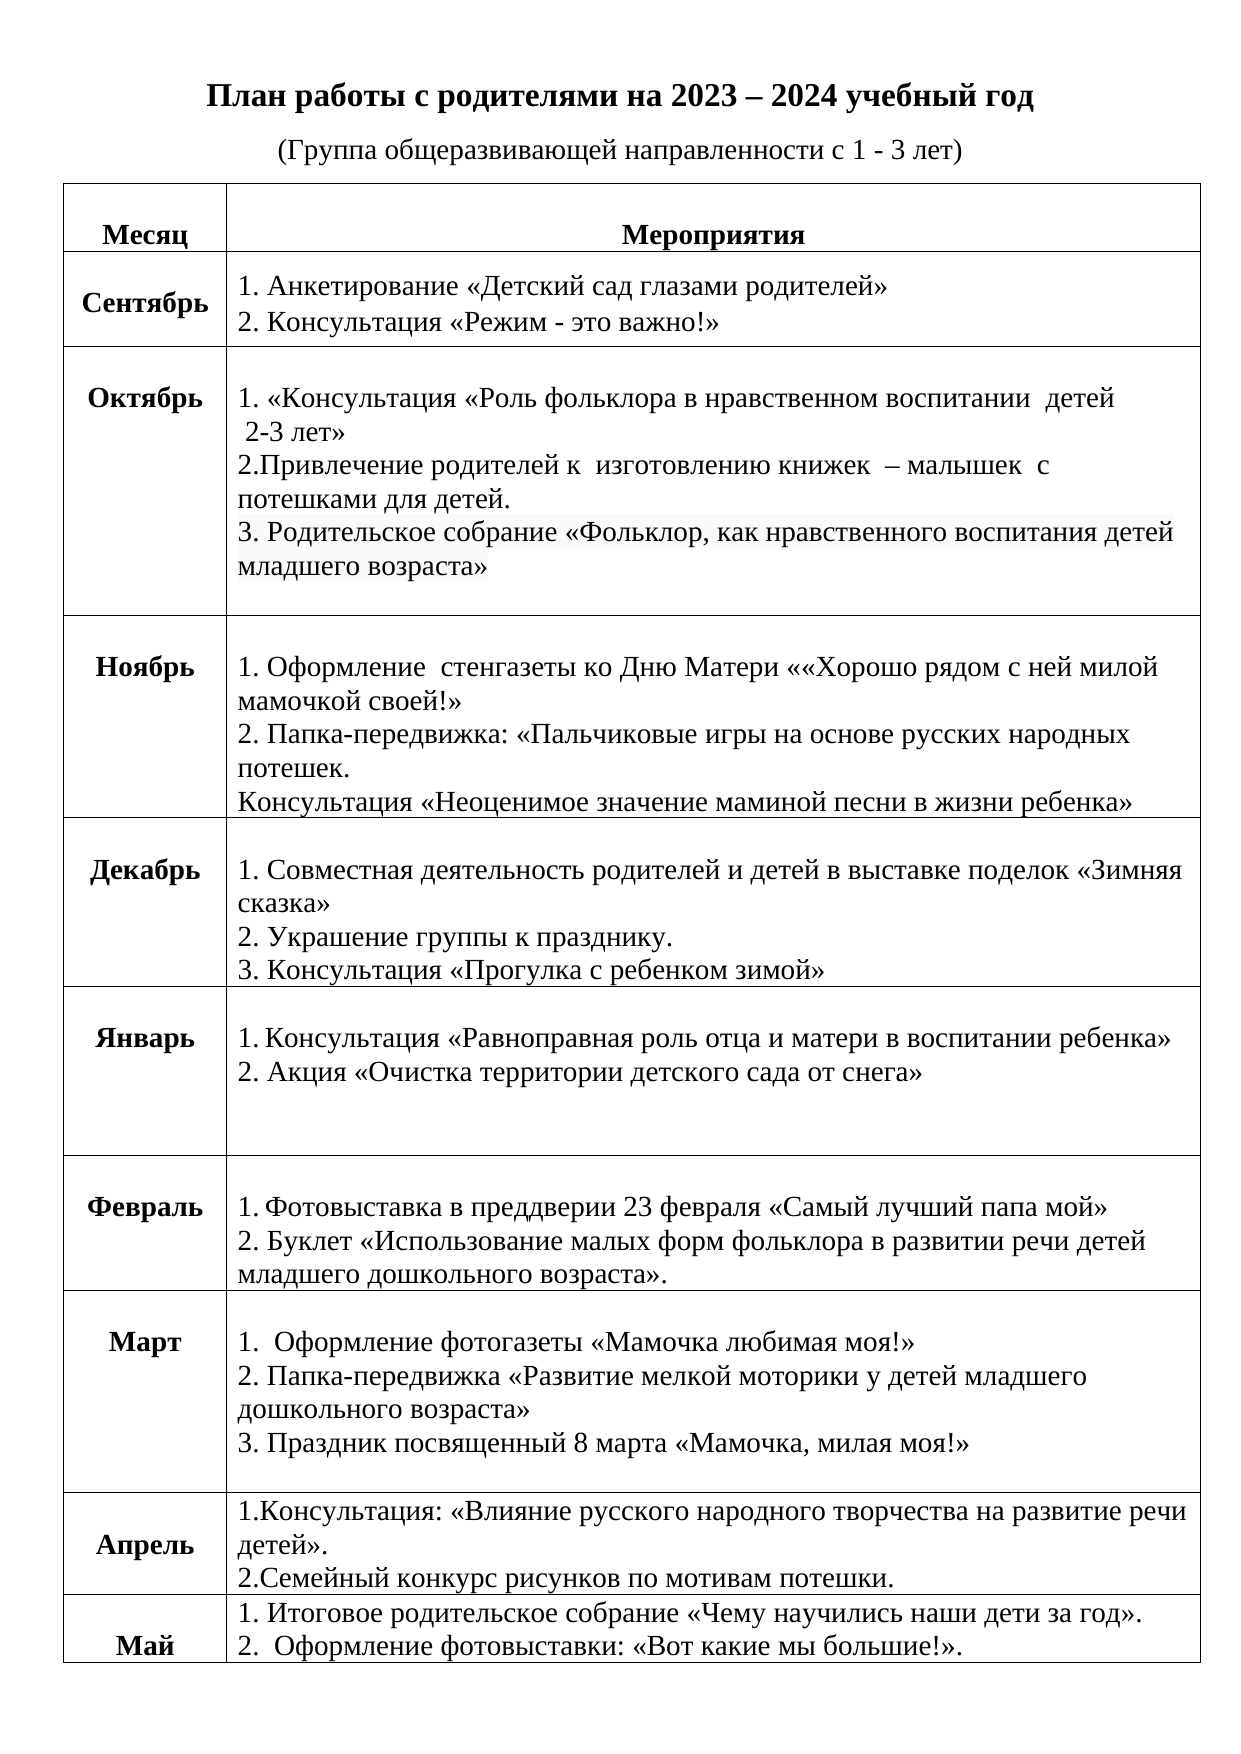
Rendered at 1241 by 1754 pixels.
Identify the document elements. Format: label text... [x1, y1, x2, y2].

table_cell 1. Анкетирование «Детский сад глазами родителей» 2. Консультация «Режим - это важно!» [227, 252, 1200, 346]
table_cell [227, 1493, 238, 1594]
table_cell 1. Оформление фотогазеты «Мамочка любимая моя!» 2. Папка-передвижка «Развитие мелкой моторики у детей младшего дошкольного возраста» 3. Праздник посвященный 8 марта «Мамочка, милая моя!» [227, 1291, 1200, 1492]
table_cell 1. «Консультация «Роль фольклора в нравственном воспитании детей 2-3 лет» 2.Привлечение родителей к изготовлению книжек – малышек с потешками для детей. 3. Родительское собрание «Фольклор, как нравственного воспитания детей младшего возраста» [227, 347, 1200, 615]
table_cell Октябрь [64, 347, 226, 615]
table_cell Январь [64, 987, 226, 1155]
table_header Мероприятия [227, 184, 1200, 251]
table_cell 1. Консультация «Равноправная роль отца и матери в воспитании ребенка» 2. Акция «Очистка территории детского сада от снега» [227, 987, 1200, 1155]
table_header Месяц [64, 184, 226, 251]
table_cell Сентябрь [64, 252, 226, 346]
table_cell Ноябрь [64, 616, 226, 817]
table_cell Февраль [64, 1156, 226, 1290]
table_cell Декабрь [64, 818, 226, 986]
table_cell Май [64, 1595, 226, 1662]
table_cell 1. Фотовыставка в преддверии 23 февраля «Самый лучший папа мой» 2. Буклет «Использование малых форм фольклора в развитии речи детей младшего дошкольного возраста». [227, 1156, 1200, 1290]
table_cell 1. Совместная деятельность родителей и детей в выставке поделок «Зимняя сказка» 2. Украшение группы к празднику. 3. Консультация «Прогулка с ребенком зимой» [227, 818, 1200, 986]
table_cell Март [64, 1291, 226, 1492]
text (Группа общеразвивающей направленности с 1 - 3 лет) [75, 132, 1165, 166]
table_cell 1. Оформление стенгазеты ко Дню Матери ««Хорошо рядом с ней милой мамочкой своей!» 2. Папка-передвижка: «Пальчиковые игры на основе русских народных потешек. Консультация «Неоценимое значение маминой песни в жизни ребенка» [227, 616, 1200, 817]
table_cell 1.Консультация: «Влияние русского народного творчества на развитие речи детей». 2.Семейный конкурс рисунков по мотивам потешки. [328, 1493, 1200, 1594]
text План работы с родителями на 2023 – 2024 учебный год [75, 75, 1165, 113]
table_cell Апрель [64, 1493, 226, 1594]
